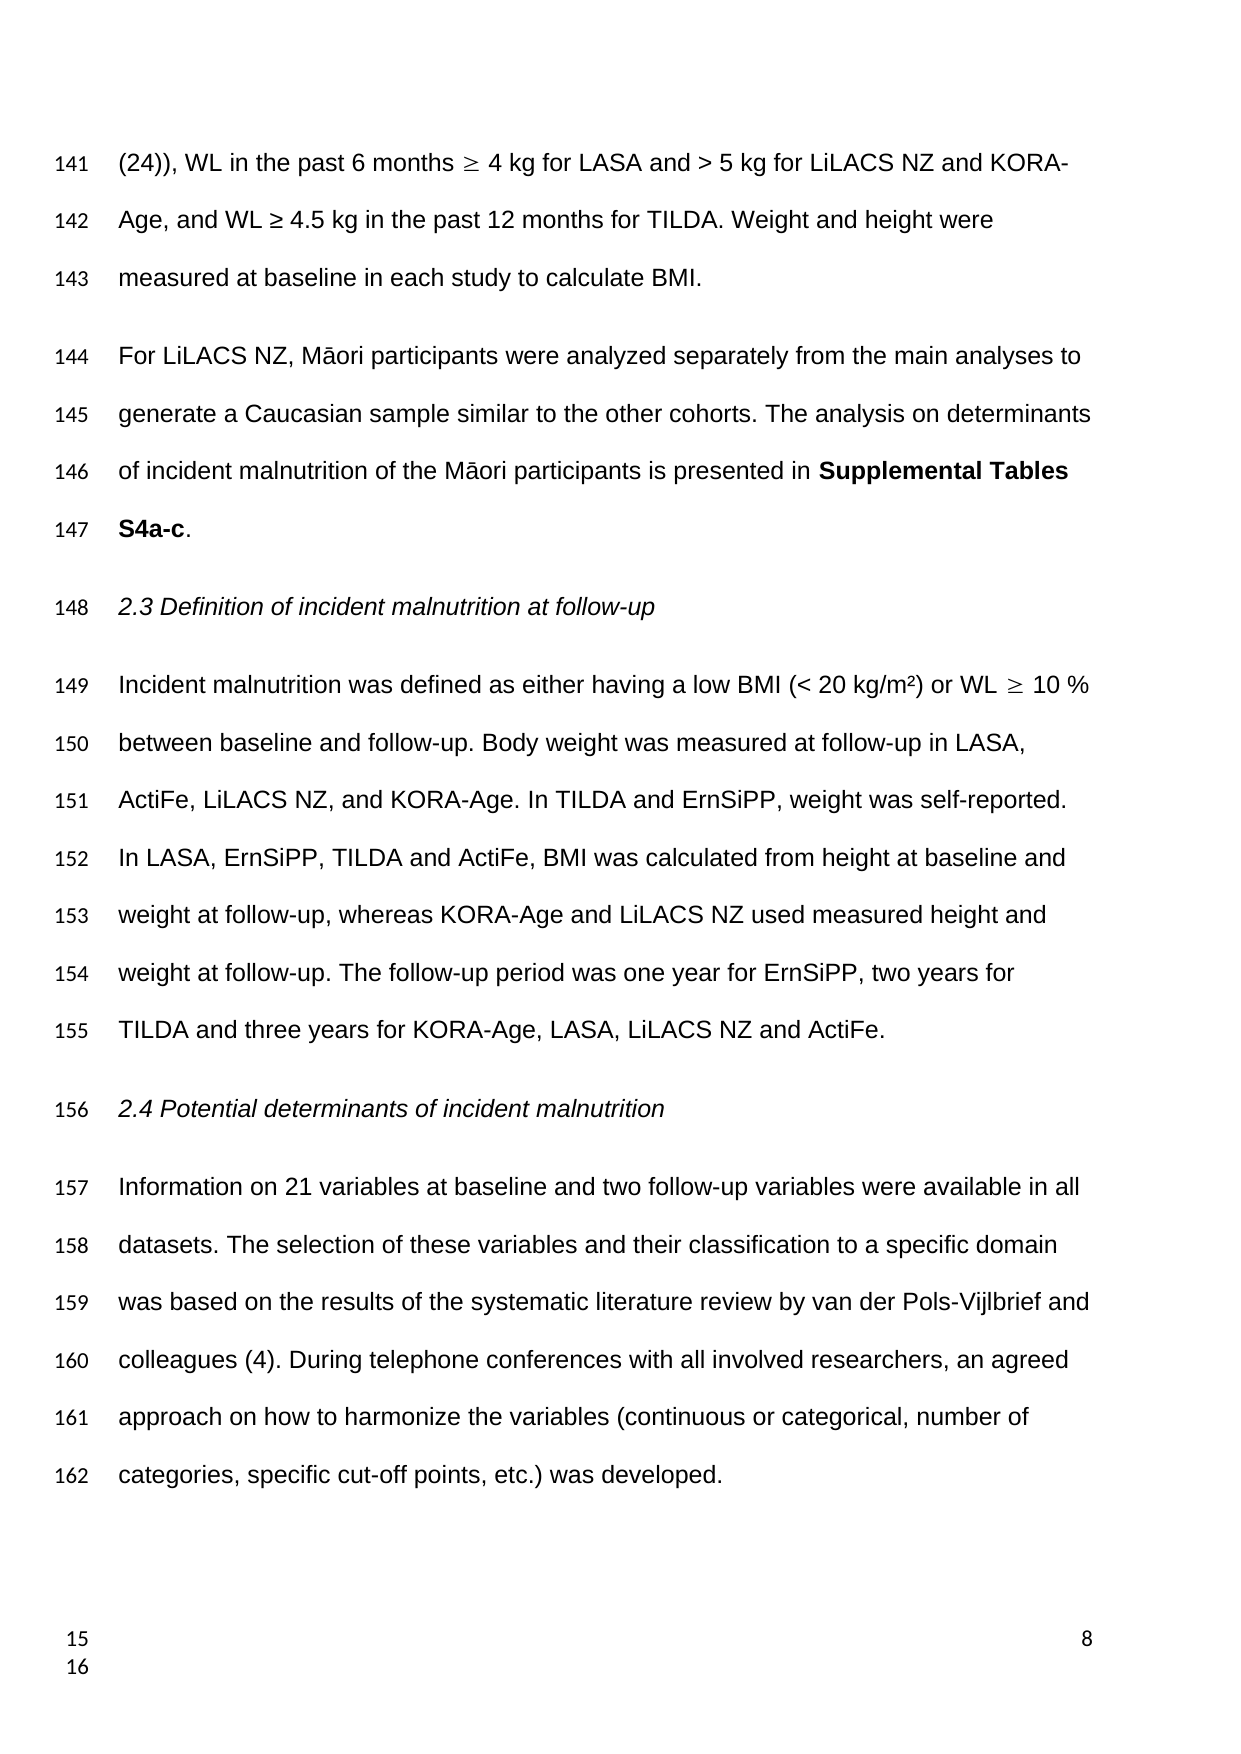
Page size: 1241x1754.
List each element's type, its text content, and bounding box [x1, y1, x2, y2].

text 2.4 Potential determinants of incident malnutrition [118, 1094, 1092, 1122]
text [118, 148, 1092, 292]
text Information on 21 variables at baseline and two follow-up variables were available in all datasets. The selection of these variables and their classification to a specific domain was based on the results of the systematic literature review by van der Pols-Vijlbrief and colleagues (4). During telephone conferences with all involved researchers, an agreed approach on how to harmonize the variables (continuous or categorical, number of categories, specific cut-off points, etc.) was developed. [118, 1172, 1092, 1488]
text Incident malnutrition was defined as either having a low BMI (< 20 kg/m²) or WL 10 % between baseline and follow-up. Body weight was measured at follow-up in LASA, ActiFe, LiLACS NZ, and KORA-Age. In TILDA and ErnSiPP, weight was self-reported. In LASA, ErnSiPP, TILDA and ActiFe, BMI was calculated from height at baseline and weight at follow-up, whereas KORA-Age and LiLACS NZ used measured height and weight at follow-up. The follow-up period was one year for ErnSiPP, two years for TILDA and three years for KORA-Age, LASA, LiLACS NZ and ActiFe. [118, 670, 1092, 1044]
text 2.3 Definition of incident malnutrition at follow-up [118, 592, 1092, 621]
text For LiLACS NZ, Māori participants were analyzed separately from the main analyses to generate a Caucasian sample similar to the other cohorts. The analysis on determinants of incident malnutrition of the Māori participants is presented in Supplemental Tables S4a-c. [118, 341, 1092, 542]
